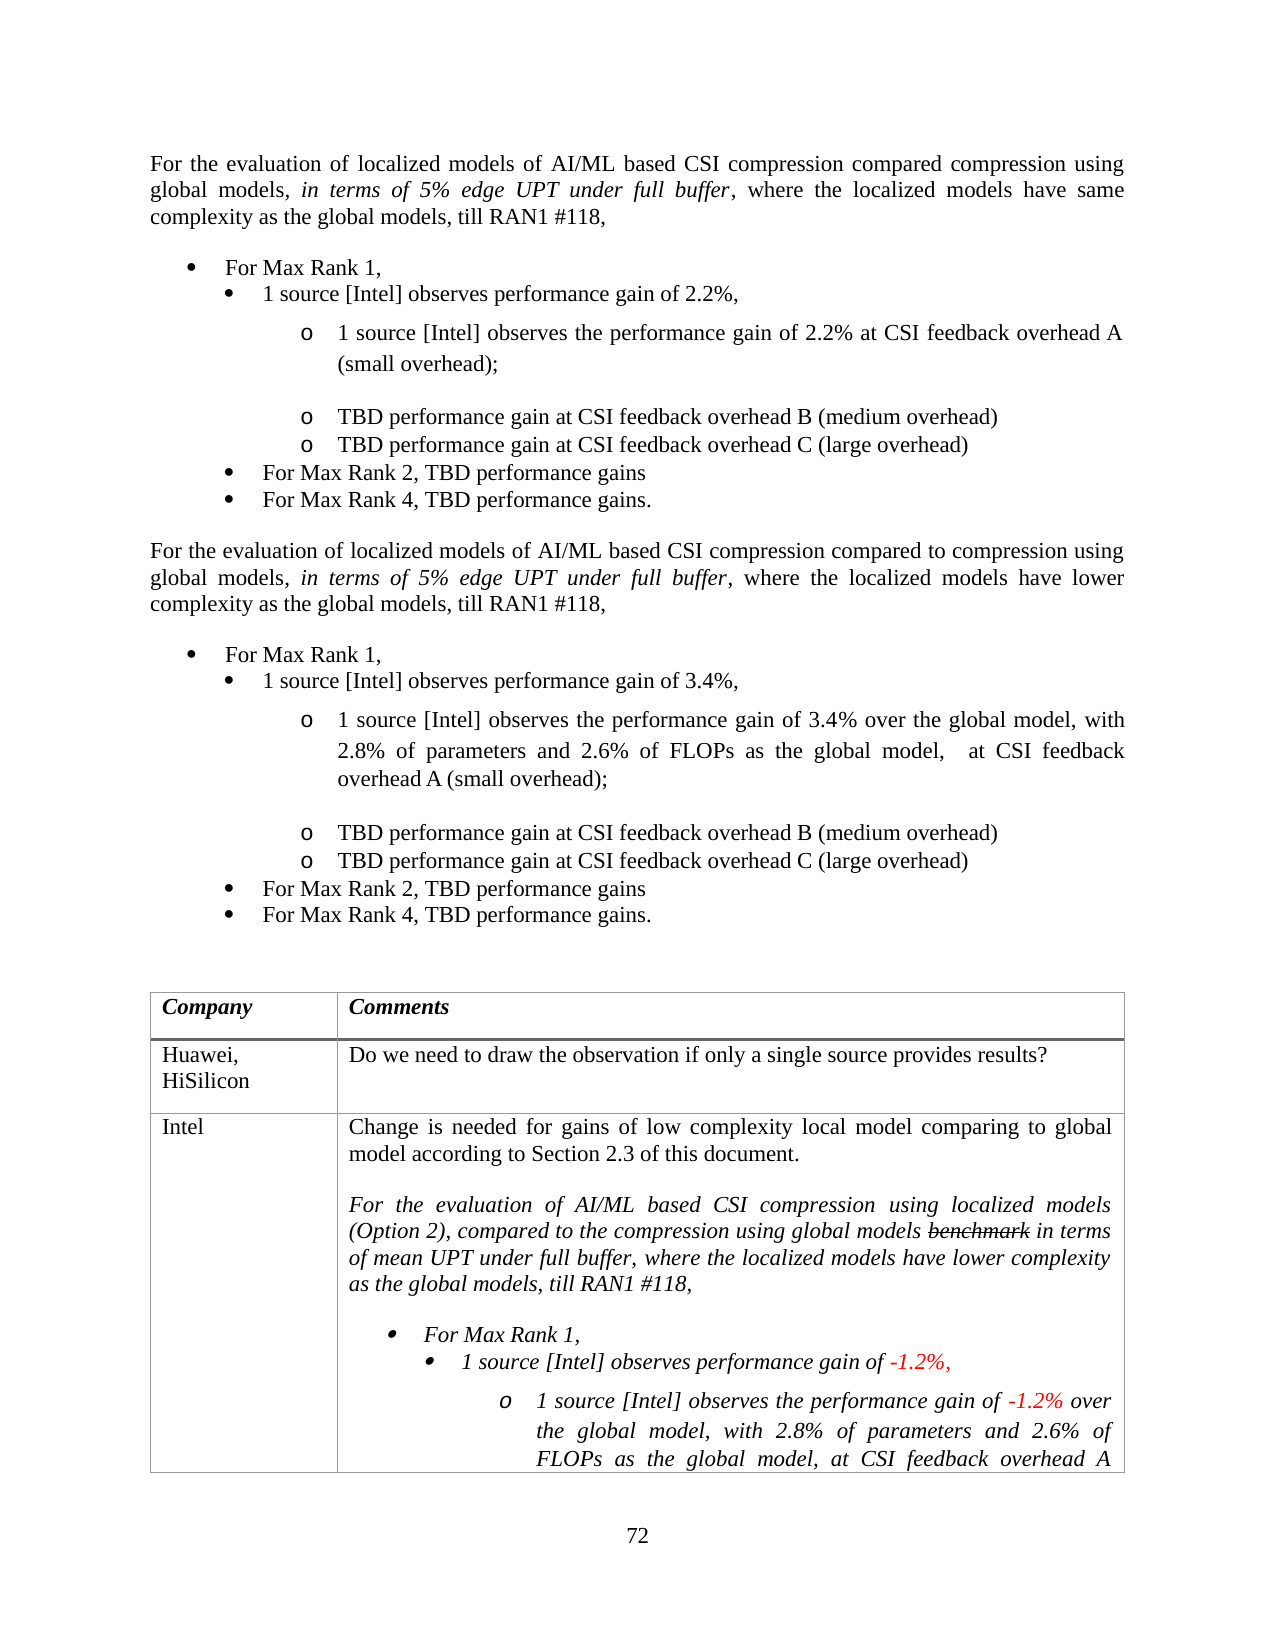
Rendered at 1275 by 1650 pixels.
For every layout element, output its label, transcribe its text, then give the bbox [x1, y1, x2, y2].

text For the evaluation of localized models of AI/ML based CSI compression compared compression using global models, in terms of 5% edge UPT under full buffer, where the localized models have same complexity as the global models, till RAN1 #118, [150, 150, 1125, 229]
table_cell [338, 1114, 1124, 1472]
list 1 source [Intel] observes performance gain of 3.4%, [225, 668, 1125, 694]
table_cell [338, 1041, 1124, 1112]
list For Max Rank 1, [187, 254, 1125, 280]
list TBD performance gain at CSI feedback overhead B (medium overhead) [300, 403, 1125, 431]
list 1 source [Intel] observes the performance gain of 3.4% over the global model, with 2.8% of parameters and 2.6% of FLOPs as the global model, at CSI feedback overhead A (small overhead); [300, 706, 1125, 792]
list 1 source [Intel] observes the performance gain of 2.2% at CSI feedback overhead A (small overhead); [300, 319, 1125, 376]
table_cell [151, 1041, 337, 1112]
text For the evaluation of localized models of AI/ML based CSI compression compared to compression using global models, in terms of 5% edge UPT under full buffer, where the localized models have lower complexity as the global models, till RAN1 #118, [150, 537, 1125, 616]
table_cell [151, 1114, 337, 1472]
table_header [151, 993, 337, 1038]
list TBD performance gain at CSI feedback overhead B (medium overhead) [300, 819, 1125, 847]
list For Max Rank 1, [187, 641, 1125, 668]
list 1 source [Intel] observes performance gain of 2.2%, [225, 280, 1125, 307]
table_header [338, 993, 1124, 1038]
list TBD performance gain at CSI feedback overhead C (large overhead) [300, 431, 1125, 459]
list For Max Rank 2, TBD performance gains [225, 459, 1125, 486]
list For Max Rank 4, TBD performance gains. [225, 901, 1125, 928]
list TBD performance gain at CSI feedback overhead C (large overhead) [300, 847, 1125, 875]
list For Max Rank 4, TBD performance gains. [225, 486, 1125, 512]
list For Max Rank 2, TBD performance gains [225, 875, 1125, 901]
